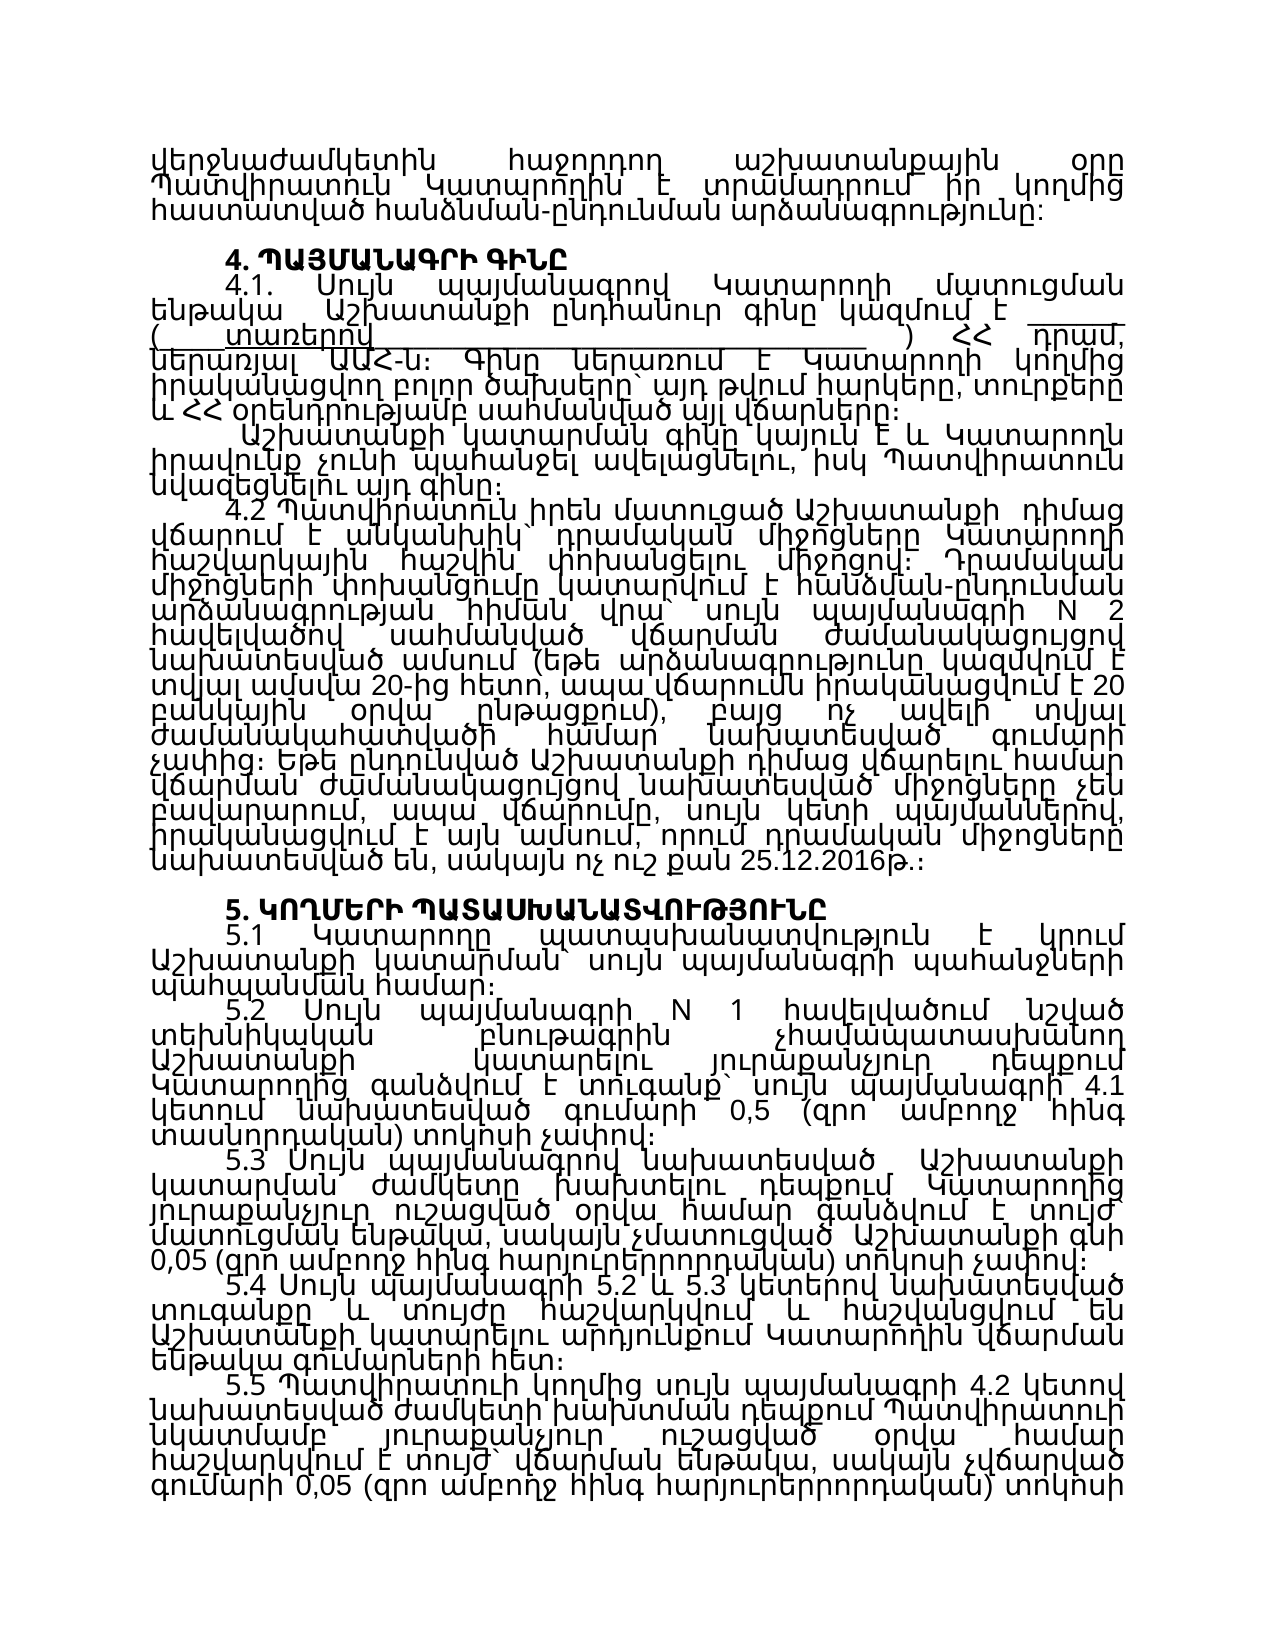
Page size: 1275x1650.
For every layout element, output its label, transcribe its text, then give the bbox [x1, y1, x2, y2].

text 4. ՊԱՅՄԱՆԱԳՐԻ ԳԻՆԸ [150, 250, 1125, 275]
text 5.4 Սույն պայմանագրի 5.2 և 5.3 կետերով նախատեսված տուգանքը և տույժը հաշվարկվում և հաշվանցվում են Աշխատանքի կատարելու արդյունքում Կատարողին վճարման ենթակա գումարների հետ։ [150, 1275, 1125, 1375]
text Աշխատանքի կատարման գինը կայուն է և Կատարողն իրավունք չունի պահանջել ավելացնելու, իսկ Պատվիրատուն նվազեցնելու այդ գինը։ [150, 425, 1125, 500]
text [150, 150, 1125, 225]
text 5.2 Սույն պայմանագրի N 1 հավելվածում նշված տեխնիկական բնութագրին չհամապատասխանող Աշխատանքի կատարելու յուրաքանչյուր դեպքում Կատարողից գանձվում է տուգանք` սույն պայմանագրի 4.1 կետում նախատեսված գումարի 0,5 (զրո ամբողջ հինգ տասնորդական) տոկոսի չափով։ [150, 1000, 1125, 1150]
text 5.1 Կատարողը պատասխանատվություն է կրում Աշխատանքի կատարման` սույն պայմանագրի պահանջների պահպանման համար։ [150, 925, 1125, 1000]
text 5.3 Սույն պայմանագրով նախատեսված Աշխատանքի կատարման ժամկետը խախտելու դեպքում Կատարողից յուրաքանչյուր ուշացված օրվա համար գանձվում է տույժ` մատուցման ենթակա, սակայն չմատուցված Աշխատանքի գնի 0,05 (զրո ամբողջ հինգ հարյուրերրորդական) տոկոսի չափով։ [150, 1150, 1125, 1275]
text 4.2 Պատվիրատուն իրեն մատուցած Աշխատանքի դիմաց վճարում է անկանխիկ` դրամական միջոցները Կատարողի հաշվարկային հաշվին փոխանցելու միջոցով։ Դրամական միջոցների փոխանցումը կատարվում է հանձման-ընդունման արձանագրության հիման վրա` սույն պայմանագրի N 2 հավելվածով սահմանված վճարման ժամանակացույցով նախատեսված ամսում (եթե արձանագրությունը կազմվում է տվյալ ամսվա 20-ից հետո, ապա վճարումն իրականացվում է 20 բանկային օրվա ընթացքում), բայց ոչ ավելի տվյալ ժամանակահատվածի համար նախատեսված գումարի չափից։ Եթե ընդունված Աշխատանքի դիմաց վճարելու համար վճարման ժամանակացույցով նախատեսված միջոցները չեն բավարարում, ապա վճարումը, սույն կետի պայմաններով, իրականացվում է այն ամսում, որում դրամական միջոցները նախատեսված են, սակայն ոչ ուշ քան 25.12.2016թ.։ [150, 500, 1125, 875]
text 4.1. Սույն պայմանագրով Կատարողի մատուցման ենթակա Աշխատանքի ընդհանուր գինը կազմում է ______ (____տառերով______________________________________ ) ՀՀ դրամ, ներառյալ ԱԱՀ-ն։ Գինը ներառում է Կատարողի կողմից իրականացվող բոլոր ծախսերը` այդ թվում հարկերը, տուրքերը և ՀՀ օրենդրությամբ սահմանված այլ վճարները։ [150, 275, 1125, 425]
text 5. ԿՈՂՄԵՐԻ ՊԱՏԱՍԽԱՆԱՏՎՈՒԹՅՈՒՆԸ [150, 900, 1125, 925]
